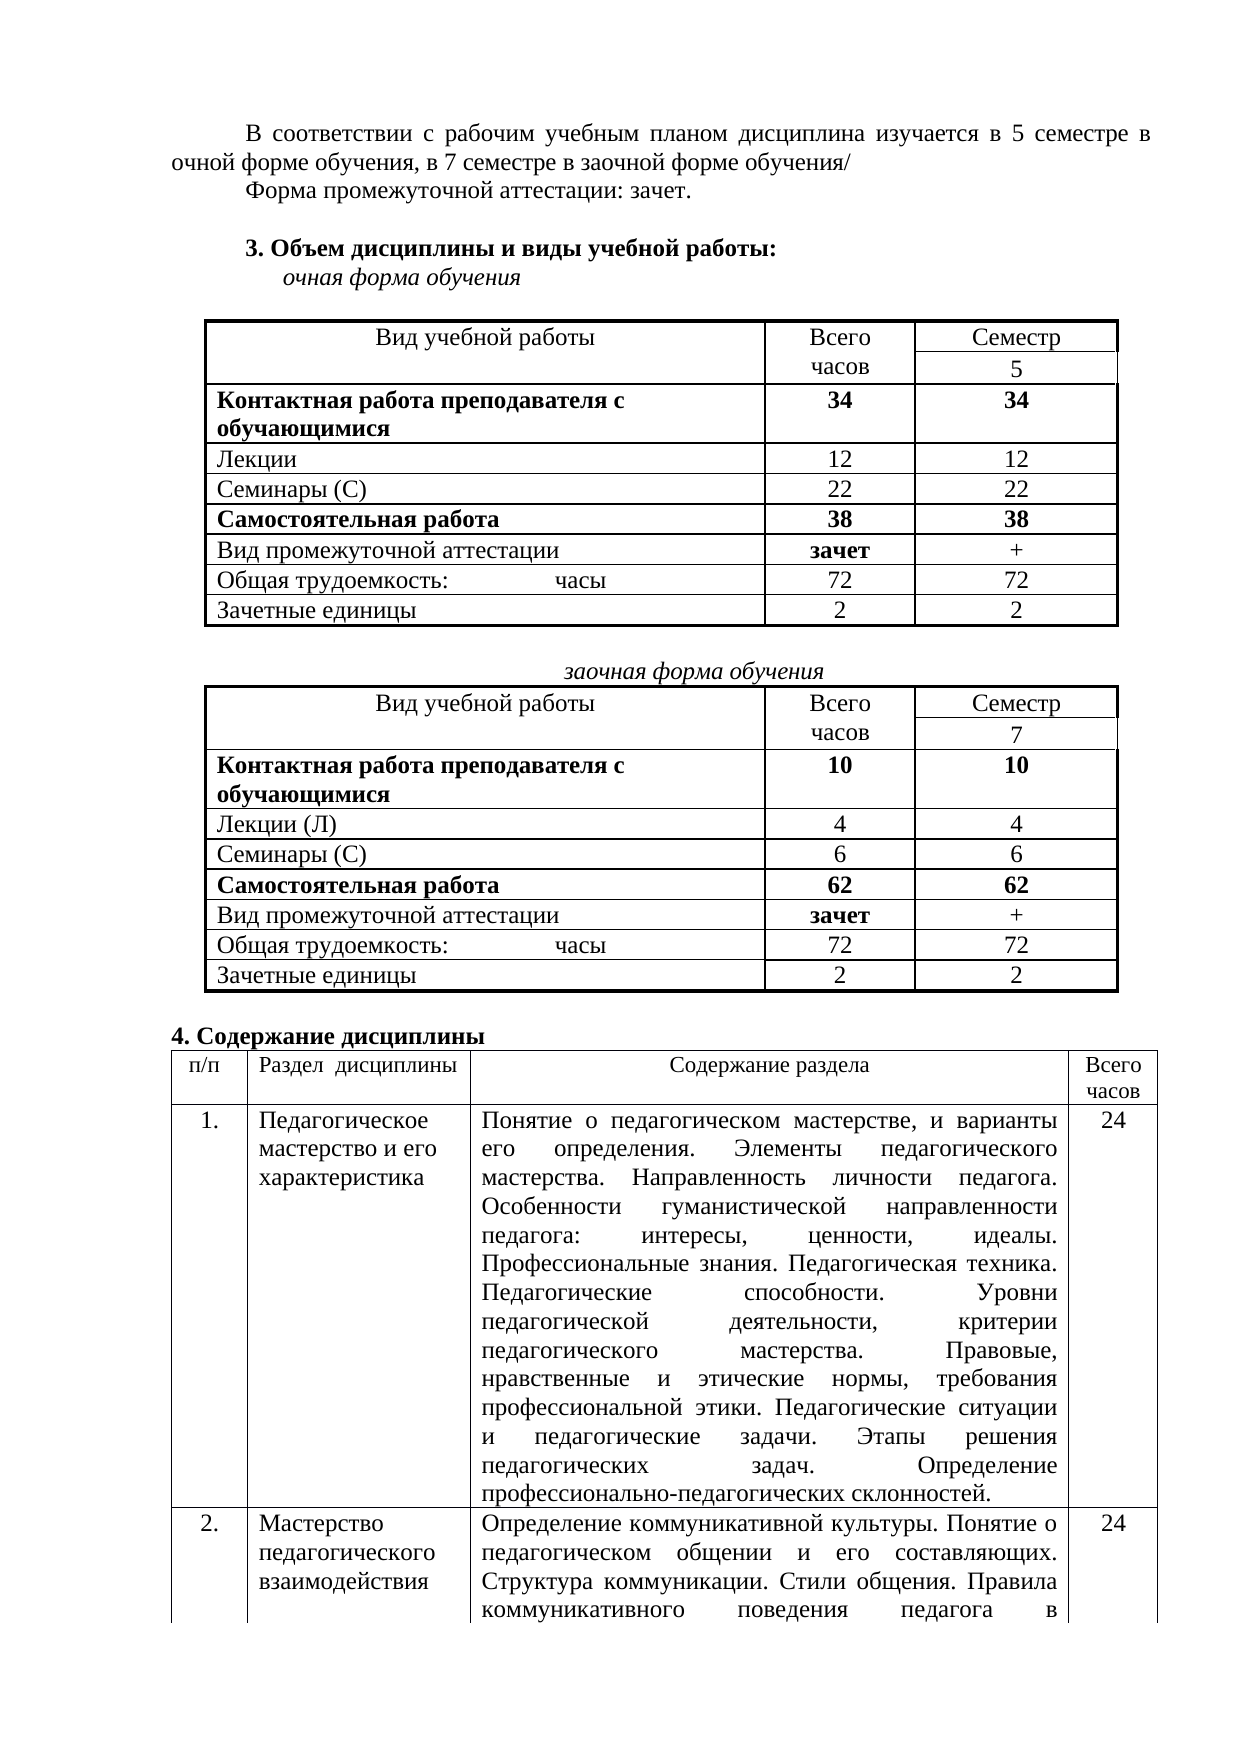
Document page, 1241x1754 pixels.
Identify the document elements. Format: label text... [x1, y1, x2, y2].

table_header Семестр [916, 323, 1116, 351]
table_cell Вид промежуточной аттестации [207, 900, 764, 929]
table_cell 10 [766, 750, 914, 807]
text 4. Содержание дисциплины [171, 1021, 1152, 1050]
table_cell 4 [766, 809, 914, 838]
table_cell 62 [916, 870, 1116, 898]
table_cell 7 [916, 717, 1117, 748]
table_cell 12 [916, 444, 1116, 472]
table_cell Зачетные единицы [207, 595, 764, 624]
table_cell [471, 1508, 1068, 1623]
table_cell 72 [916, 930, 1116, 959]
list очная форма обучения [283, 262, 1149, 291]
text 3. Объем дисциплины и виды учебной работы: [245, 233, 1152, 262]
table_header Семестр [916, 688, 1116, 717]
table_cell 2 [916, 595, 1116, 624]
table_cell 4 [916, 809, 1116, 838]
table_cell 6 [916, 840, 1116, 868]
table_cell 72 [916, 565, 1116, 594]
table_cell 5 [916, 351, 1117, 383]
table_header п/п [172, 1051, 247, 1104]
table_cell зачет [766, 535, 914, 563]
table_cell 34 [916, 383, 1116, 442]
table_cell зачет [766, 900, 914, 929]
table_cell + [916, 535, 1116, 563]
table_cell Лекции (Л) [207, 809, 764, 838]
table_header Всего часов [766, 688, 914, 748]
table_cell + [916, 900, 1116, 929]
table_header Содержание раздела [471, 1051, 1068, 1104]
table_cell Семинары (С) [207, 474, 764, 503]
table_cell 22 [766, 474, 914, 503]
table_cell 38 [916, 505, 1116, 533]
table_cell 1. [172, 1105, 247, 1507]
table_cell Контактная работа преподавателя с обучающимися [207, 385, 764, 442]
table_cell 24 [1069, 1508, 1157, 1623]
text заочная форма обучения [176, 656, 1149, 685]
table_cell Самостоятельная работа [207, 870, 764, 898]
table_cell 2. [172, 1508, 247, 1623]
table_cell 2 [766, 595, 914, 624]
table_cell 62 [766, 870, 914, 898]
table_cell 2 [916, 961, 1116, 989]
table_cell Понятие о педагогическом мастерстве, и варианты его определения. Элементы педагогического мастерства. Направленность личности педагога. Особенности гуманистической направленности педагога: интересы, ценности, идеалы. Профессиональные знания. Педагогическая техника. Педагогические способности. Уровни педагогической деятельности, критерии педагогического мастерства. Правовые, нравственные и этические нормы, требования профессиональной этики. Педагогические ситуации и педагогические задачи. Этапы решения педагогических задач. Определение профессионально-педагогических склонностей. [471, 1105, 1068, 1507]
table_cell 10 [916, 749, 1116, 807]
table_cell Семинары (С) [207, 840, 764, 868]
table_header Всего часов [1069, 1051, 1157, 1104]
table_header Раздел дисциплины [248, 1051, 470, 1104]
table_cell 24 [1069, 1105, 1157, 1507]
table_cell Вид промежуточной аттестации [207, 535, 764, 563]
table_cell 2 [766, 961, 914, 989]
text Форма промежуточной аттестации: зачет. [171, 176, 1152, 204]
table_header Вид учебной работы [207, 323, 764, 383]
table_cell Контактная работа преподавателя с обучающимися [207, 750, 764, 807]
table_cell 12 [766, 444, 914, 472]
table_cell 22 [916, 474, 1116, 503]
table_cell 72 [766, 930, 914, 959]
table_cell 34 [766, 385, 914, 442]
table_cell Самостоятельная работа [207, 505, 764, 533]
table_header Всего часов [766, 323, 914, 383]
text В соответствии с рабочим учебным планом дисциплина изучается в 5 семестре в очной форме обучения, в 7 семестре в заочной форме обучения/ [171, 118, 1152, 176]
table_cell Общая трудоемкость: часы [207, 930, 764, 959]
table_cell 72 [766, 565, 914, 594]
table_cell Педагогическое мастерство и его характеристика [248, 1105, 470, 1507]
table_cell Лекции [207, 444, 764, 472]
table_cell 6 [766, 840, 914, 868]
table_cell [248, 1508, 470, 1623]
table_cell Зачетные единицы [207, 960, 764, 989]
table_cell 38 [766, 505, 914, 533]
table_cell Общая трудоемкость: часы [207, 565, 764, 594]
table_header Вид учебной работы [207, 688, 764, 748]
